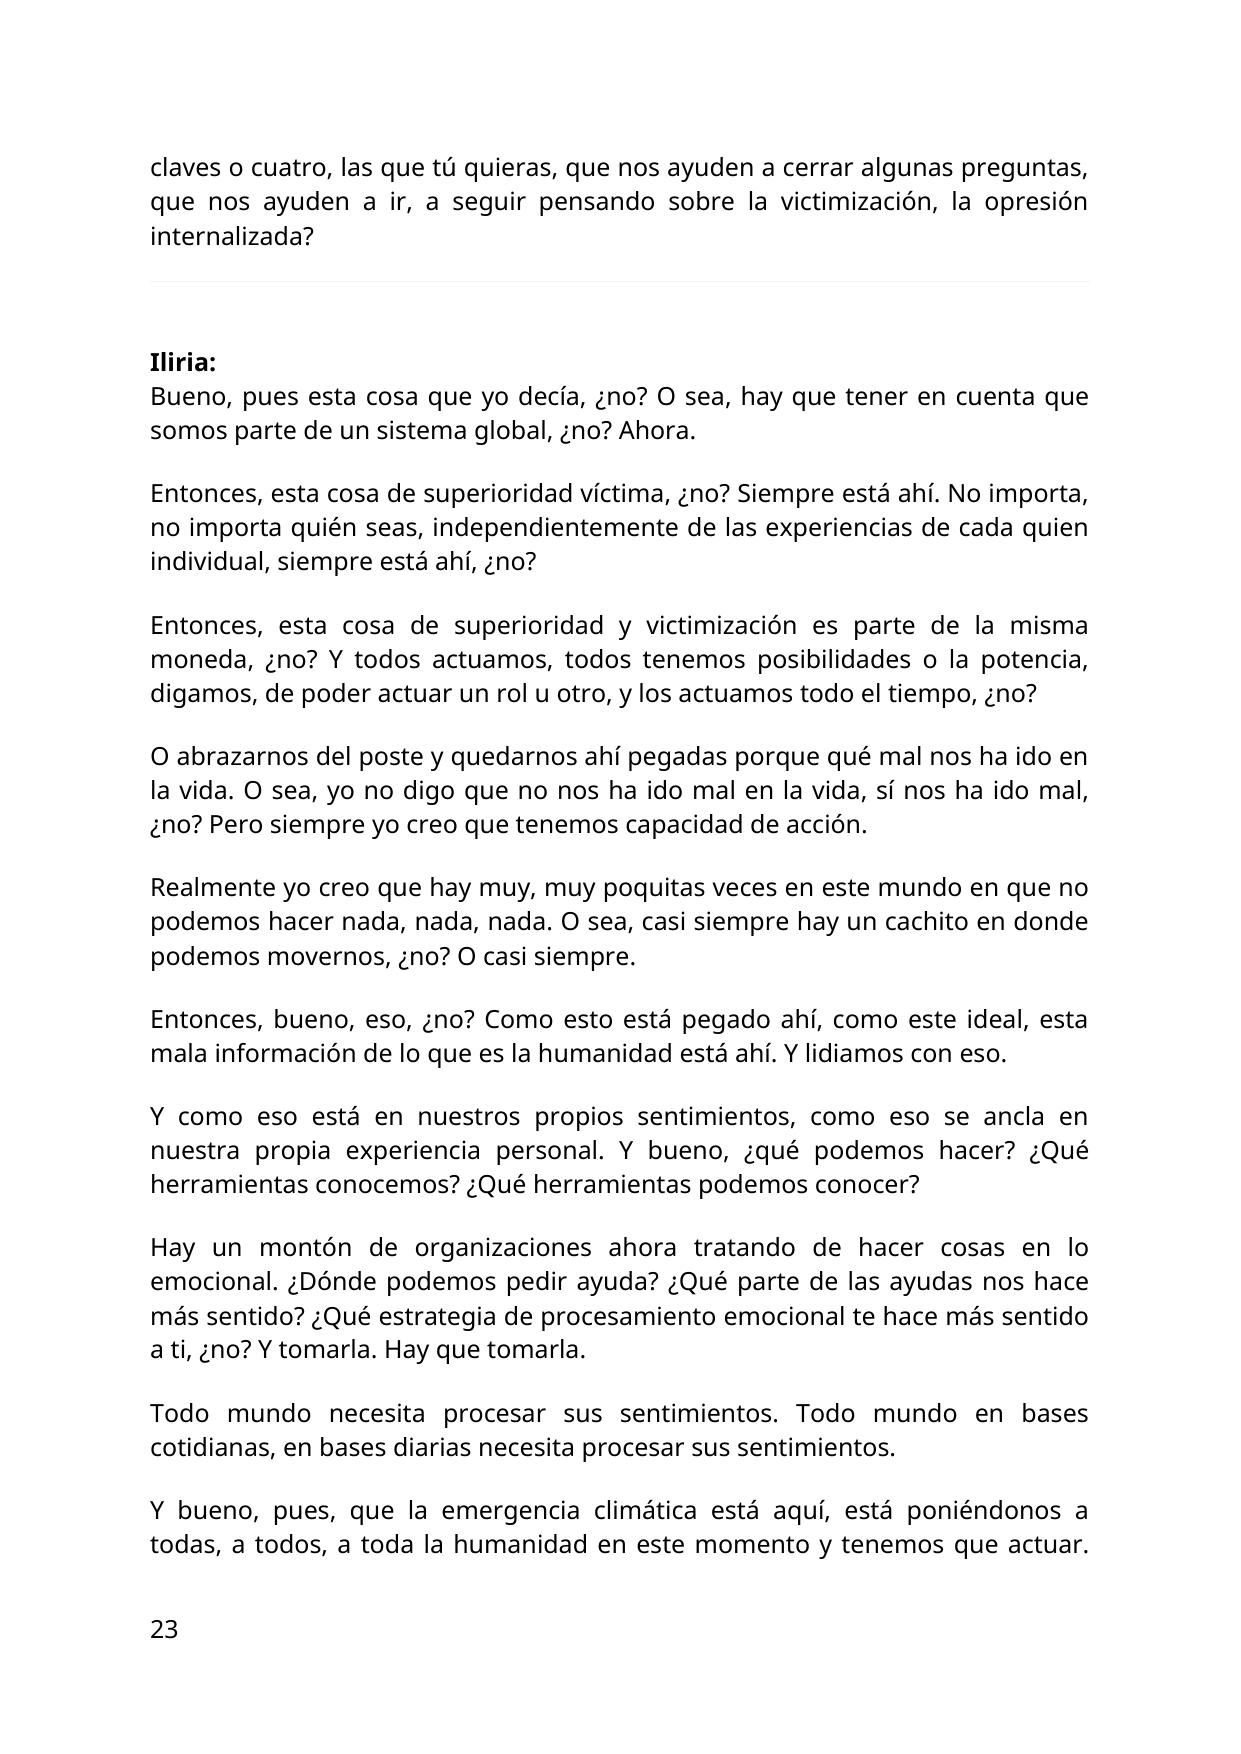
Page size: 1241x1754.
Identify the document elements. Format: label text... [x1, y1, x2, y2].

text O abrazarnos del poste y quedarnos ahí pegadas porque qué mal nos ha ido en la vida. O sea, yo no digo que no nos ha ido mal en la vida, sí nos ha ido mal, ¿no? Pero siempre yo creo que tenemos capacidad de acción. [150, 739, 1090, 841]
text Hay un montón de organizaciones ahora tratando de hacer cosas en lo emocional. ¿Dónde podemos pedir ayuda? ¿Qué parte de las ayudas nos hace más sentido? ¿Qué estrategia de procesamiento emocional te hace más sentido a ti, ¿no? Y tomarla. Hay que tomarla. [150, 1230, 1090, 1366]
text Entonces, esta cosa de superioridad víctima, ¿no? Siempre está ahí. No importa, no importa quién seas, independientemente de las experiencias de cada quien individual, siempre está ahí, ¿no? [150, 476, 1090, 578]
text Realmente yo creo que hay muy, muy poquitas veces en este mundo en que no podemos hacer nada, nada, nada. O sea, casi siempre hay un cachito en donde podemos movernos, ¿no? O casi siempre. [150, 870, 1090, 972]
text Todo mundo necesita procesar sus sentimientos. Todo mundo en bases cotidianas, en bases diarias necesita procesar sus sentimientos. [150, 1395, 1090, 1463]
text Y como eso está en nuestros propios sentimientos, como eso se ancla en nuestra propia experiencia personal. Y bueno, ¿qué podemos hacer? ¿Qué herramientas conocemos? ¿Qué herramientas podemos conocer? [150, 1099, 1090, 1201]
text Entonces, esta cosa de superioridad y victimización es parte de la misma moneda, ¿no? Y todos actuamos, todos tenemos posibilidades o la potencia, digamos, de poder actuar un rol u otro, y los actuamos todo el tiempo, ¿no? [150, 607, 1090, 709]
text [150, 1493, 1090, 1561]
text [150, 150, 1090, 252]
text Entonces, bueno, eso, ¿no? Como esto está pegado ahí, como este ideal, esta mala información de lo que es la humanidad está ahí. Y lidiamos con eso. [150, 1001, 1090, 1069]
text Iliria: Bueno, pues esta cosa que yo decía, ¿no? O sea, hay que tener en cuenta que somos parte de un sistema global, ¿no? Ahora. [150, 344, 1090, 447]
